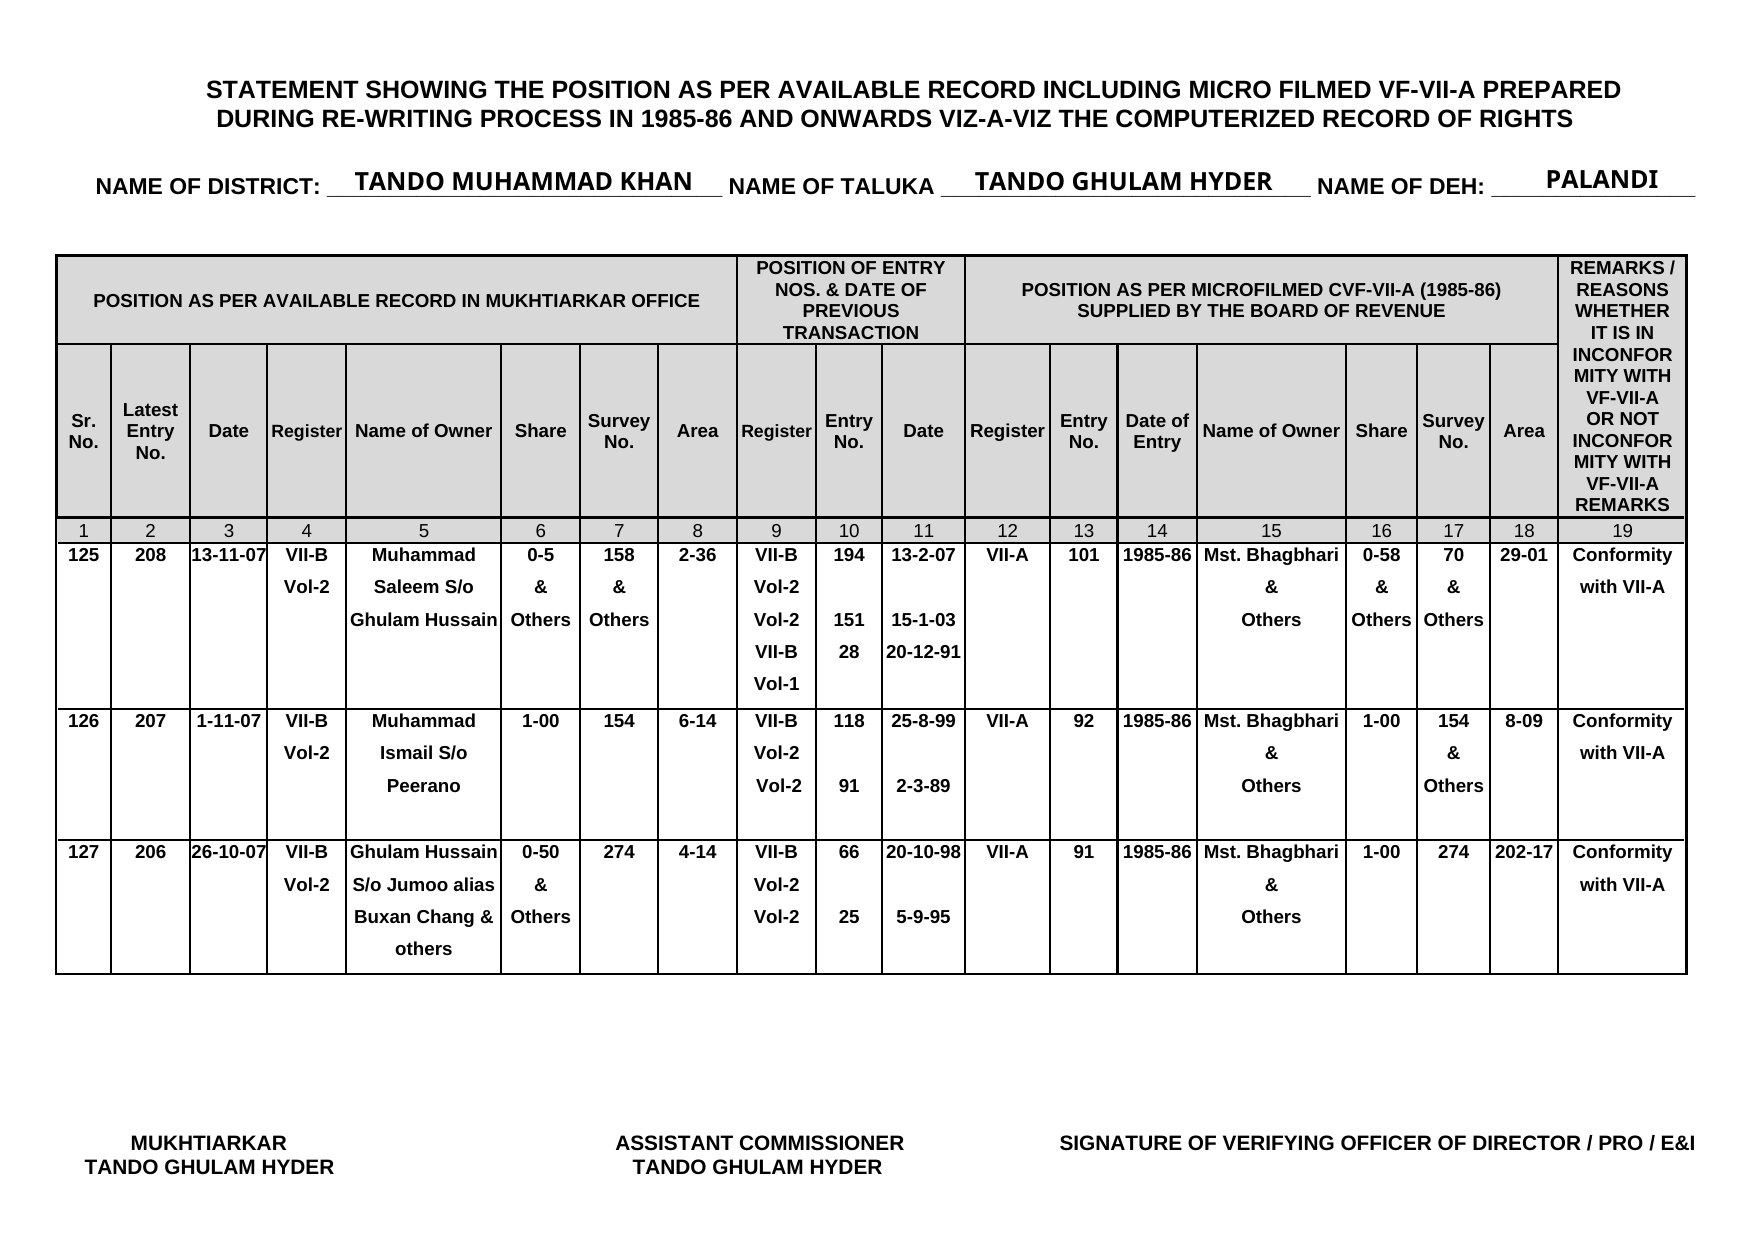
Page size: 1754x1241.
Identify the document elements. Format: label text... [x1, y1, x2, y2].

table_cell 127 [57, 839, 110, 973]
table_header POSITION OF ENTRY NOS. & DATE OF PREVIOUS TRANSACTION [738, 257, 964, 343]
table_cell 1 [57, 519, 110, 542]
table_cell Conformity with VII-A [1559, 708, 1685, 839]
table_cell VII-A [966, 841, 1049, 973]
table_cell 2 [112, 519, 189, 542]
table_cell 3 [191, 519, 266, 542]
table_cell 1985-86 [1119, 710, 1196, 839]
table_cell 14 [1119, 519, 1196, 542]
table_cell Survey No. [1418, 345, 1489, 516]
table_cell 8 [659, 519, 736, 542]
table_cell VII-B Vol-2 Vol-2 [738, 710, 815, 839]
table_cell 208 [112, 544, 189, 708]
table_cell 91 [1051, 841, 1116, 973]
table_cell 29-01 [1491, 544, 1557, 708]
table_cell Mst. Bhagbhari & Others [1198, 544, 1345, 708]
table_cell Entry No. [1051, 345, 1116, 516]
table_cell VII-B Vol-2 [268, 710, 345, 839]
table_header REMARKS / REASONS WHETHER IT IS IN INCONFORMITY WITH VF-VII-A OR NOT INCONFORMITY WITH VF-VII-A REMARKS [1559, 257, 1685, 516]
table_cell 202-17 [1491, 841, 1557, 973]
table_cell VII-A [966, 544, 1049, 708]
table_cell VII-A [966, 710, 1049, 839]
table_cell Latest Entry No. [112, 345, 189, 516]
table_cell 11 [883, 519, 964, 542]
table_cell 13-11-07 [191, 544, 266, 708]
table_cell 15 [1198, 519, 1345, 542]
table_cell 66 25 [817, 841, 881, 973]
table_cell Name of Owner [347, 345, 500, 516]
table_cell Conformity with VII-A [1559, 542, 1685, 708]
table_cell Share [1347, 345, 1416, 516]
table_cell 207 [112, 710, 189, 839]
table_cell 4 [268, 519, 345, 542]
table_cell 5 [347, 519, 500, 542]
table_cell Sr. No. [58, 345, 110, 516]
table_cell Conformity with VII-A [1559, 839, 1685, 973]
table_cell 125 [57, 542, 110, 708]
table_header POSITION AS PER MICROFILMED CVF-VII-A (1985-86) SUPPLIED BY THE BOARD OF REVENUE [966, 257, 1557, 343]
table_cell 274 [1418, 841, 1489, 973]
table_cell VII-B Vol-2 Vol-2 VII-B Vol-1 [738, 544, 815, 708]
table_cell Register [268, 345, 345, 516]
table_cell Name of Owner [1198, 345, 1345, 516]
table_cell Register [966, 345, 1049, 516]
table_cell Mst. Bhagbhari & Others [1198, 841, 1345, 973]
table_cell Mst. Bhagbhari & Others [1198, 710, 1345, 839]
table_cell 118 91 [817, 710, 881, 839]
table_cell VII-B Vol-2 [268, 544, 345, 708]
table_cell Survey No. [581, 345, 657, 516]
table_cell 194 151 28 [817, 544, 881, 708]
table_cell 18 [1491, 519, 1557, 542]
table_cell Area [659, 345, 736, 516]
table_cell Entry No. [817, 345, 881, 516]
table_cell 101 [1051, 544, 1116, 708]
table_cell 26-10-07 [191, 841, 266, 973]
table_cell Register [738, 345, 815, 516]
table_cell 0-5 & Others [502, 544, 579, 708]
table_cell 16 [1347, 519, 1416, 542]
table_cell Ghulam Hussain S/o Jumoo alias Buxan Chang & others [347, 841, 500, 973]
table_cell 1985-86 [1119, 841, 1196, 973]
table_cell 8-09 [1491, 710, 1557, 839]
table_cell 154 [581, 710, 657, 839]
table_cell 1-11-07 [191, 710, 266, 839]
table_cell Date [883, 345, 964, 516]
table_cell Muhammad Ismail S/o Peerano [347, 710, 500, 839]
table_cell 13 [1051, 519, 1116, 542]
table_cell 9 [738, 519, 815, 542]
table_cell 4-14 [659, 841, 736, 973]
table_cell 19 [1559, 516, 1685, 542]
table_cell 10 [817, 519, 881, 542]
table_cell 20-10-98 5-9-95 [883, 841, 964, 973]
table_cell 2-36 [659, 544, 736, 708]
table_cell VII-B Vol-2 [268, 841, 345, 973]
table_header POSITION AS PER AVAILABLE RECORD IN MUKHTIARKAR OFFICE [58, 257, 736, 343]
table_cell 70 & Others [1418, 544, 1489, 708]
table_cell Share [502, 345, 579, 516]
table_cell 126 [57, 708, 110, 839]
table_cell 154 & Others [1418, 710, 1489, 839]
table_cell 92 [1051, 710, 1116, 839]
table_cell 158 & Others [581, 544, 657, 708]
table_cell Muhammad Saleem S/o Ghulam Hussain [347, 544, 500, 708]
table_cell 25-8-99 2-3-89 [883, 710, 964, 839]
table_cell Date [191, 345, 266, 516]
table_cell 1-00 [502, 710, 579, 839]
table_cell 7 [581, 519, 657, 542]
table_cell 12 [966, 519, 1049, 542]
table_cell 206 [112, 841, 189, 973]
table_cell 6-14 [659, 710, 736, 839]
table_cell 0-58 & Others [1347, 544, 1416, 708]
table_cell Area [1491, 345, 1557, 516]
table_cell 1-00 [1347, 841, 1416, 973]
table_cell 6 [502, 519, 579, 542]
table_cell 1-00 [1347, 710, 1416, 839]
table_cell Date of Entry [1119, 345, 1196, 516]
table_cell 0-50 & Others [502, 841, 579, 973]
table_cell 13-2-07 15-1-03 20-12-91 [883, 544, 964, 708]
table_cell 17 [1418, 519, 1489, 542]
table_cell 1985-86 [1119, 544, 1196, 708]
table_cell 274 [581, 841, 657, 973]
table_cell VII-B Vol-2 Vol-2 [738, 841, 815, 973]
